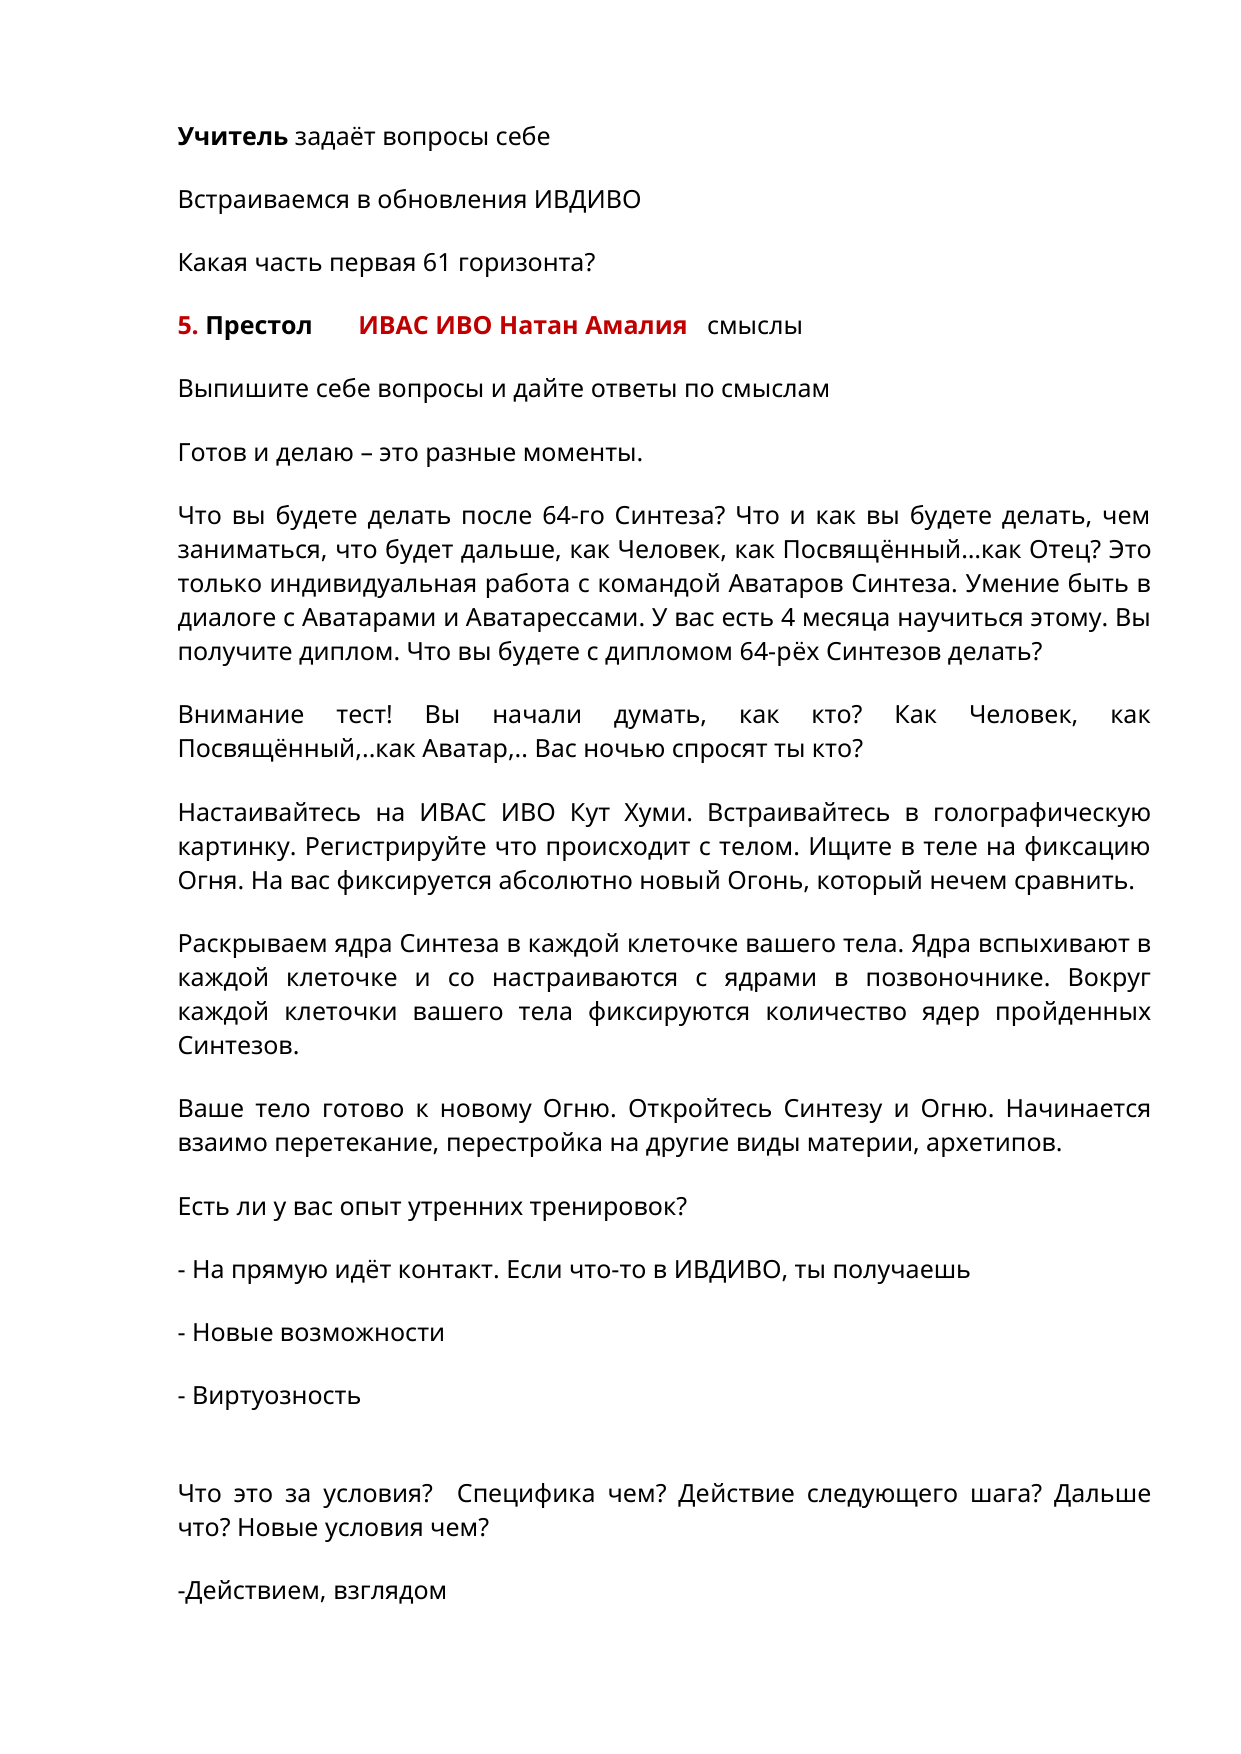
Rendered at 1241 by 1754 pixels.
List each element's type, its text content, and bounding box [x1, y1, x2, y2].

text Учитель задаёт вопросы себе [177, 118, 1152, 152]
text Внимание тест! Вы начали думать, как кто? Как Человек, как Посвящённый,..как Аватар,.. Вас ночью спросят ты кто? [177, 697, 1152, 765]
text Раскрываем ядра Синтеза в каждой клеточке вашего тела. Ядра вспыхивают в каждой клеточке и со настраиваются с ядрами в позвоночнике. Вокруг каждой клеточки вашего тела фиксируются количество ядер пройденных Синтезов. [177, 926, 1152, 1062]
text Какая часть первая 61 горизонта? [177, 244, 1152, 279]
text Готов и делаю – это разные моменты. [177, 434, 1152, 468]
text Есть ли у вас опыт утренних тренировок? [177, 1188, 1152, 1222]
text -Действием, взглядом [177, 1573, 1152, 1607]
text - Виртуозность [177, 1378, 1152, 1412]
text Что это за условия? Специфика чем? Действие следующего шага? Дальше что? Новые условия чем? [177, 1441, 1152, 1543]
text Встраиваемся в обновления ИВДИВО [177, 181, 1152, 215]
text 5. Престол ИВАС ИВО Натан Амалия смыслы [177, 308, 1152, 342]
text Выпишите себе вопросы и дайте ответы по смыслам [177, 371, 1152, 405]
text Ваше тело готово к новому Огню. Откройтесь Синтезу и Огню. Начинается взаимо перетекание, перестройка на другие виды материи, архетипов. [177, 1091, 1152, 1159]
text Настаивайтесь на ИВАС ИВО Кут Хуми. Встраивайтесь в голографическую картинку. Регистрируйте что происходит с телом. Ищите в теле на фиксацию Огня. На вас фиксируется абсолютно новый Огонь, который нечем сравнить. [177, 794, 1152, 896]
text - Новые возможности [177, 1315, 1152, 1349]
text - На прямую идёт контакт. Если что-то в ИВДИВО, ты получаешь [177, 1252, 1152, 1286]
text Что вы будете делать после 64-го Синтеза? Что и как вы будете делать, чем заниматься, что будет дальше, как Человек, как Посвящённый…как Отец? Это только индивидуальная работа с командой Аватаров Синтеза. Умение быть в диалоге с Аватарами и Аватарессами. У вас есть 4 месяца научиться этому. Вы получите диплом. Что вы будете с дипломом 64-рёх Синтезов делать? [177, 497, 1152, 668]
